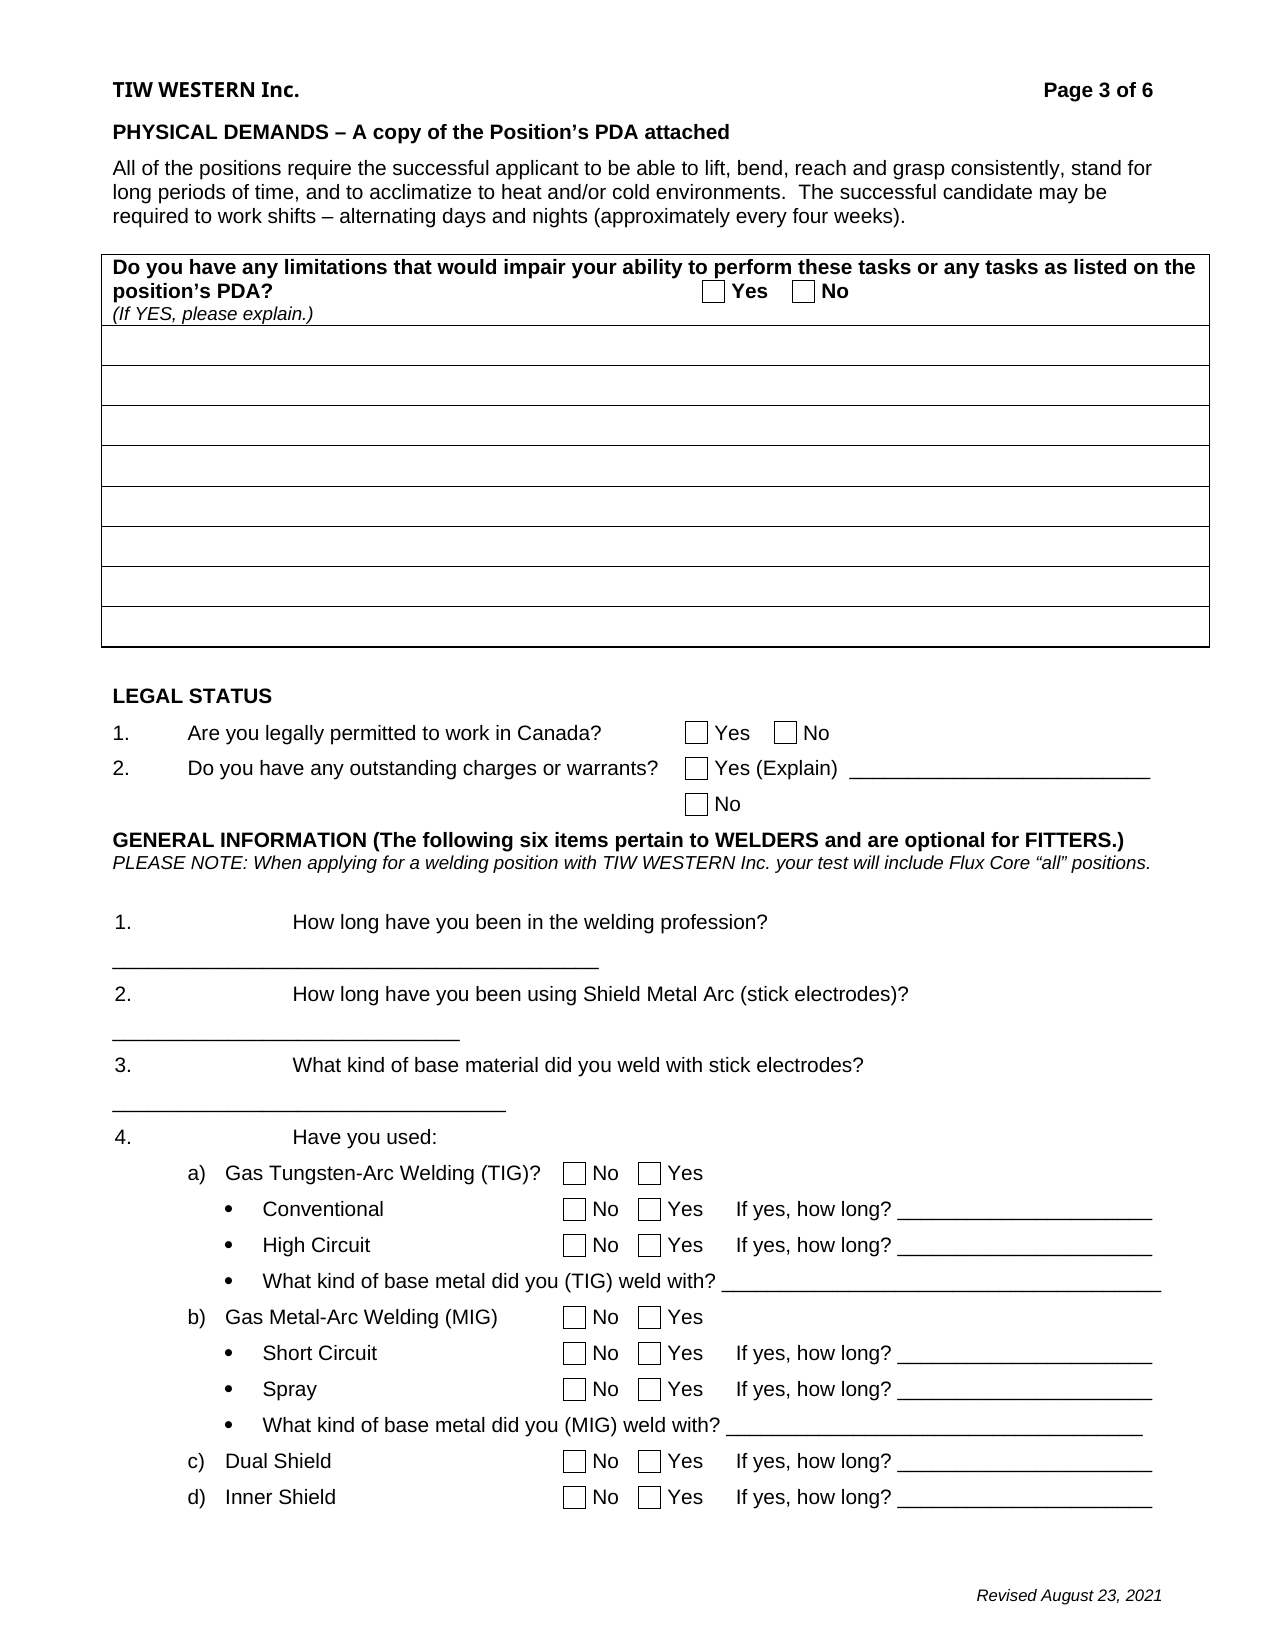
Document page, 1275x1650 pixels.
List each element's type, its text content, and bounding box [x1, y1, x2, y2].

list Gas Metal-Arc Welding (MIG) No Yes [187, 1305, 1162, 1329]
text GENERAL INFORMATION (The following six items pertain to WELDERS and are optional for FITTERS.) [112, 828, 1162, 852]
table_cell [102, 527, 1209, 566]
list Spray No Yes If yes, how long? ______________________ [225, 1377, 1162, 1401]
table_cell [102, 487, 1209, 526]
list What kind of base metal did you (MIG) weld with? ____________________________________ [225, 1413, 1162, 1437]
list Are you legally permitted to work in ? Yes No [112, 720, 1162, 744]
table_header Do you have any limitations that would impair your ability to perform these tasks or any tasks as listed on the position’s PDA? Yes No (If YES, please explain.) [102, 255, 1209, 325]
list Inner Shield No Yes If yes, how long? ______________________ [187, 1485, 1162, 1509]
text All of the positions require the successful applicant to be able to lift, bend, reach and grasp consistently, stand for long periods of time, and to acclimatize to heat and/or cold environments. The successful candidate may be required to work shifts – alternating days and nights (approximately every four weeks). [112, 156, 1162, 228]
text Legal Status [112, 684, 1162, 708]
list Short Circuit No Yes If yes, how long? ______________________ [225, 1341, 1162, 1365]
table_cell [102, 567, 1209, 606]
list How long have you been using Shield Metal Arc (stick electrodes)? ______________________________ [112, 981, 1162, 1041]
list Do you have any outstanding charges or warrants? Yes (Explain) __________________________ [112, 756, 1162, 780]
list How long have you been in the welding profession? __________________________________________ [112, 909, 1162, 969]
list High Circuit No Yes If yes, how long? ______________________ [225, 1233, 1162, 1257]
table_cell [102, 406, 1209, 445]
list Gas Tungsten-Arc Welding (TIG)? No Yes [187, 1161, 1162, 1185]
list Dual Shield No Yes If yes, how long? ______________________ [187, 1449, 1162, 1473]
table_cell [102, 446, 1209, 486]
table_cell [102, 607, 1209, 646]
table_cell [102, 326, 1209, 365]
text No [112, 792, 1162, 816]
text PHYSICAL DEMANDS – A copy of the Position’s PDA attached [112, 120, 1162, 144]
table_cell [102, 366, 1209, 405]
list Have you used: [112, 1125, 1162, 1149]
text PLEASE NOTE: When applying for a welding position with TIW WESTERN Inc. your test will include Flux Core “all” positions. [112, 852, 1162, 874]
list What kind of base material did you weld with stick electrodes? __________________________________ [112, 1053, 1162, 1113]
list What kind of base metal did you (TIG) weld with? ______________________________________ [225, 1269, 1162, 1293]
list Conventional No Yes If yes, how long? ______________________ [225, 1197, 1162, 1221]
